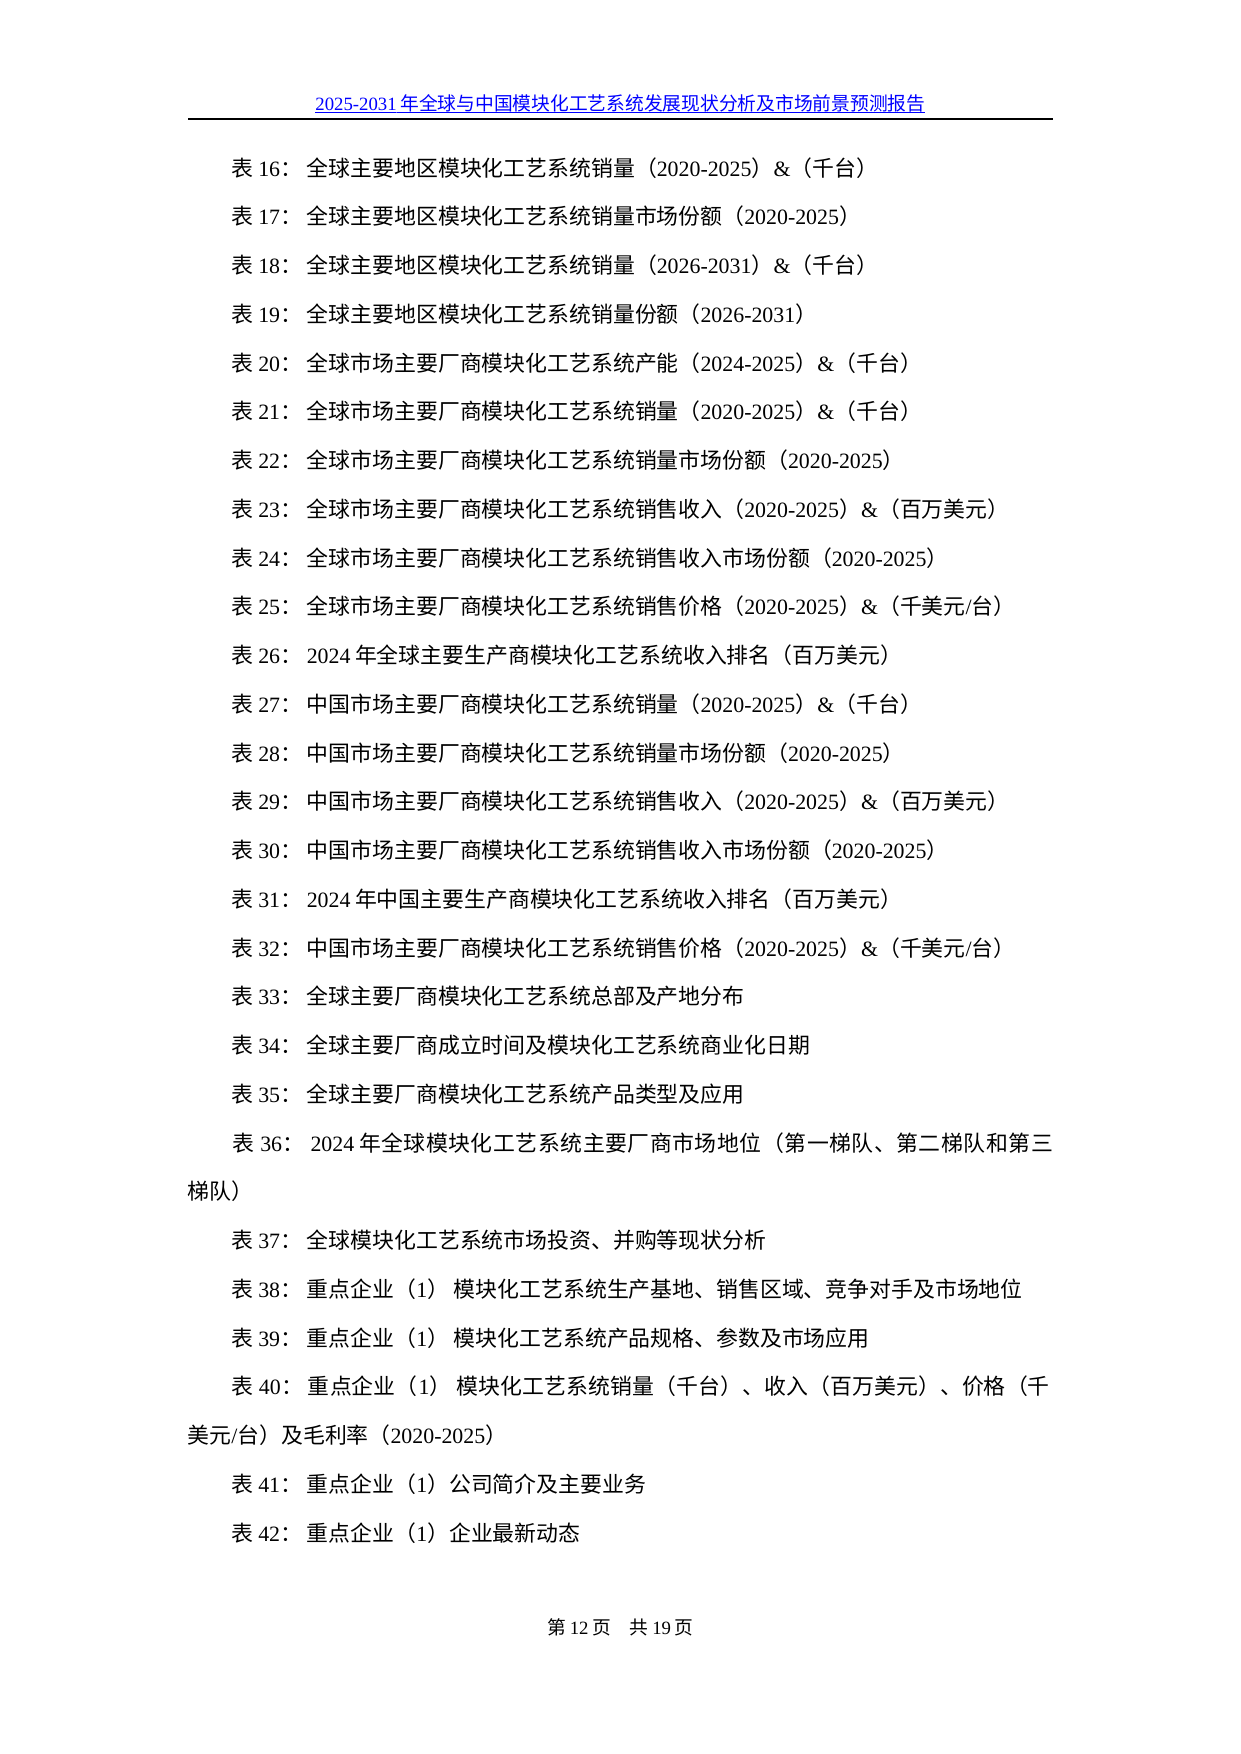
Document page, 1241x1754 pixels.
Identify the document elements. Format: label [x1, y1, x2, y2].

text [187, 150, 1053, 1548]
